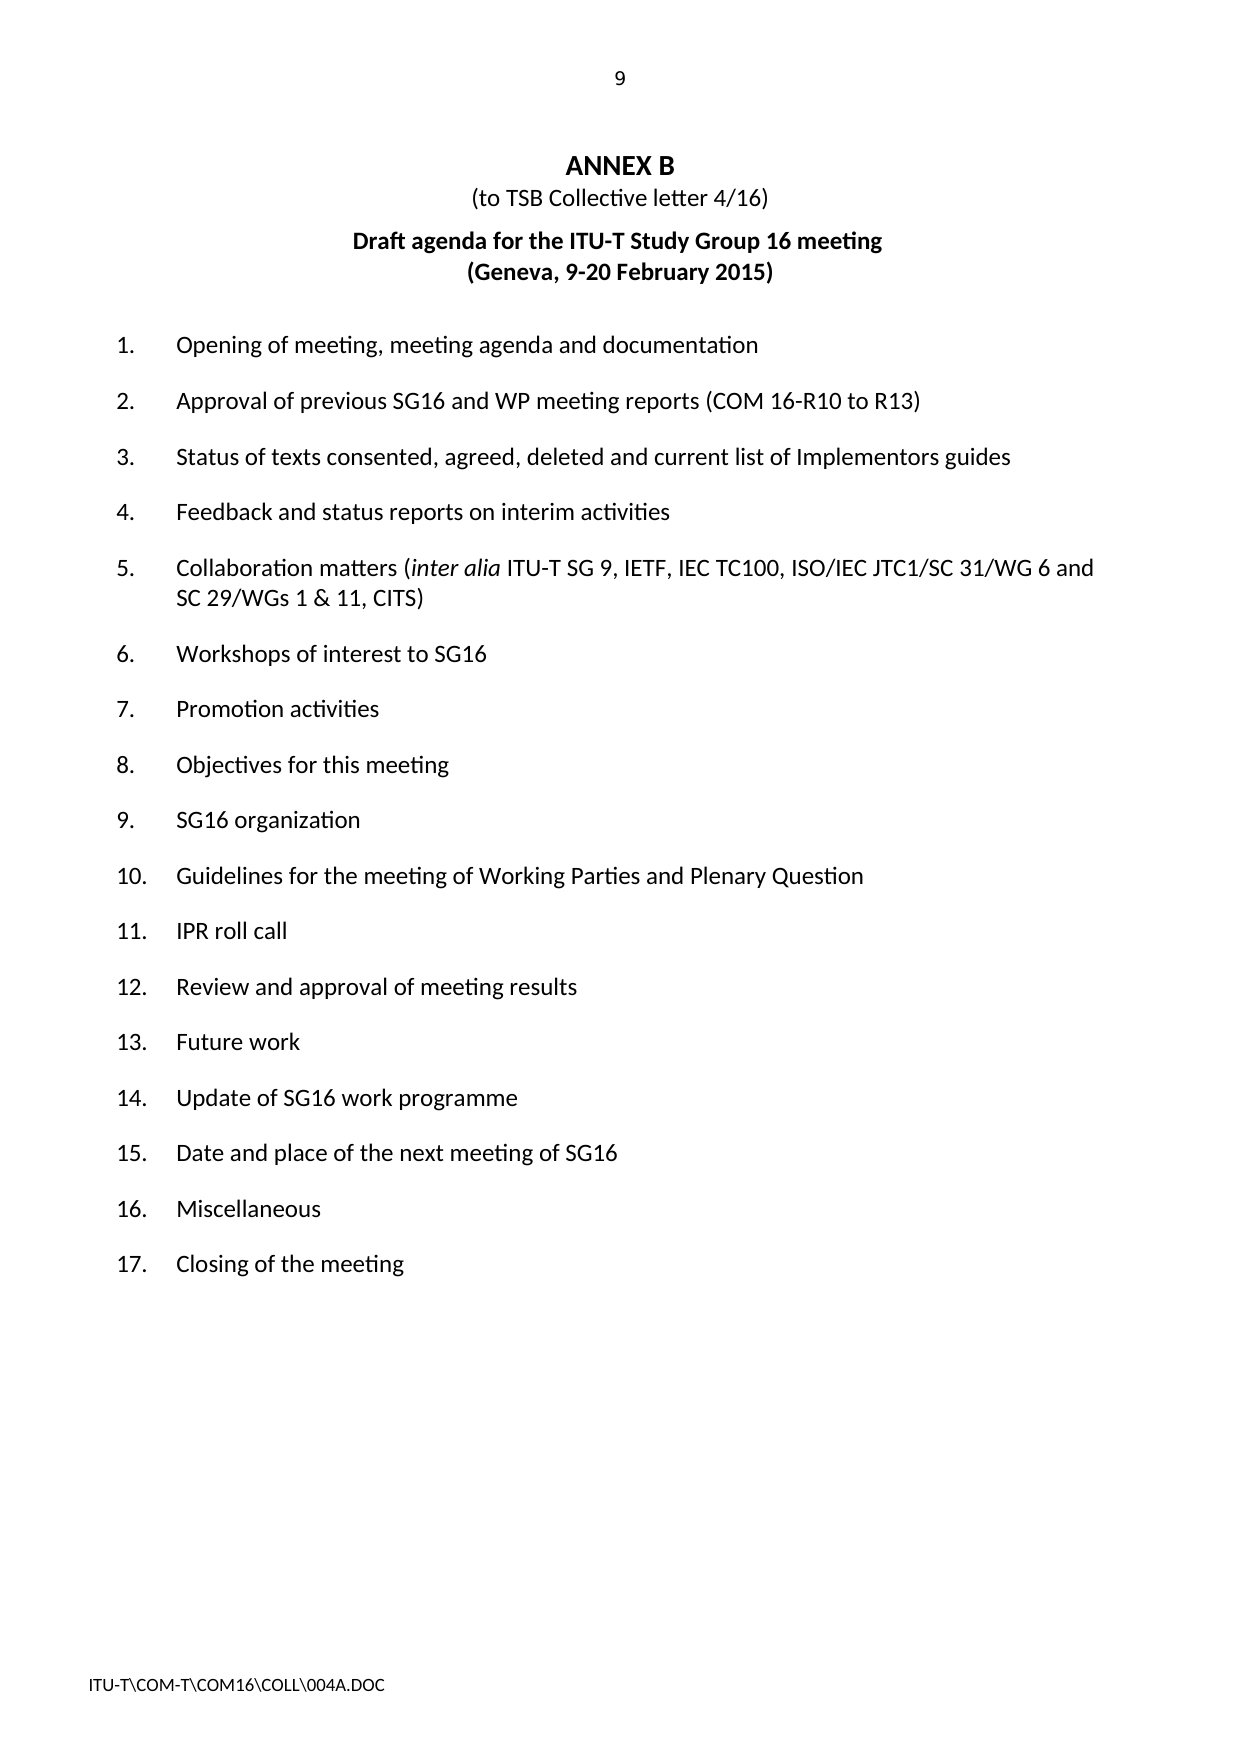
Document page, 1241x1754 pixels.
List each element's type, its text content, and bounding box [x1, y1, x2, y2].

table_cell SG16 organization [165, 804, 1140, 860]
table_cell Closing of the meeting [165, 1249, 1140, 1304]
table_cell [100, 1249, 165, 1304]
table_cell Review and approval of meeting results [165, 971, 1140, 1026]
table_cell [100, 441, 165, 496]
table_cell [100, 1082, 165, 1137]
table_cell Workshops of interest to SG16 [165, 638, 1140, 693]
table_cell [100, 1138, 165, 1193]
table_cell [100, 552, 165, 638]
table_cell Miscellaneous [165, 1193, 1140, 1248]
table_cell Collaboration matters (inter alia ITU-T SG 9, IETF, IEC TC100, ISO/IEC JTC1/SC 31/WG 6 and SC 29/WGs 1 & 11, CITS) [165, 552, 1140, 638]
table_cell Feedback and status reports on interim activities [165, 496, 1140, 552]
table_cell IPR roll call [165, 915, 1140, 971]
table_cell Date and place of the next meeting of SG16 [165, 1138, 1140, 1193]
table_cell [100, 1026, 165, 1082]
table_header Opening of meeting, meeting agenda and documentation [165, 330, 1140, 385]
text Draft agenda for the ITU-T Study Group 16 meeting (Geneva, 9-20 February 2015) [89, 226, 1152, 287]
table_header [100, 330, 165, 385]
table_cell Update of SG16 work programme [165, 1082, 1140, 1137]
table_cell Status of texts consented, agreed, deleted and current list of Implementors guides [165, 441, 1140, 496]
table_cell Approval of previous SG16 and WP meeting reports (COM 16-R10 to R13) [165, 385, 1140, 441]
table_cell Objectives for this meeting [165, 749, 1140, 804]
table_cell [100, 1193, 165, 1248]
table_cell Promotion activities [165, 693, 1140, 749]
table_cell [100, 496, 165, 552]
table_cell [100, 804, 165, 860]
table_cell Future work [165, 1026, 1140, 1082]
table_cell [100, 693, 165, 749]
table_cell [100, 860, 165, 915]
table_cell [100, 638, 165, 693]
table_cell [100, 749, 165, 804]
text ANNEX B (to TSB Collective letter 4/16) [89, 147, 1152, 213]
table_cell [100, 385, 165, 441]
table_cell Guidelines for the meeting of Working Parties and Plenary Question [165, 860, 1140, 915]
table_cell [100, 971, 165, 1026]
table_cell [100, 915, 165, 971]
